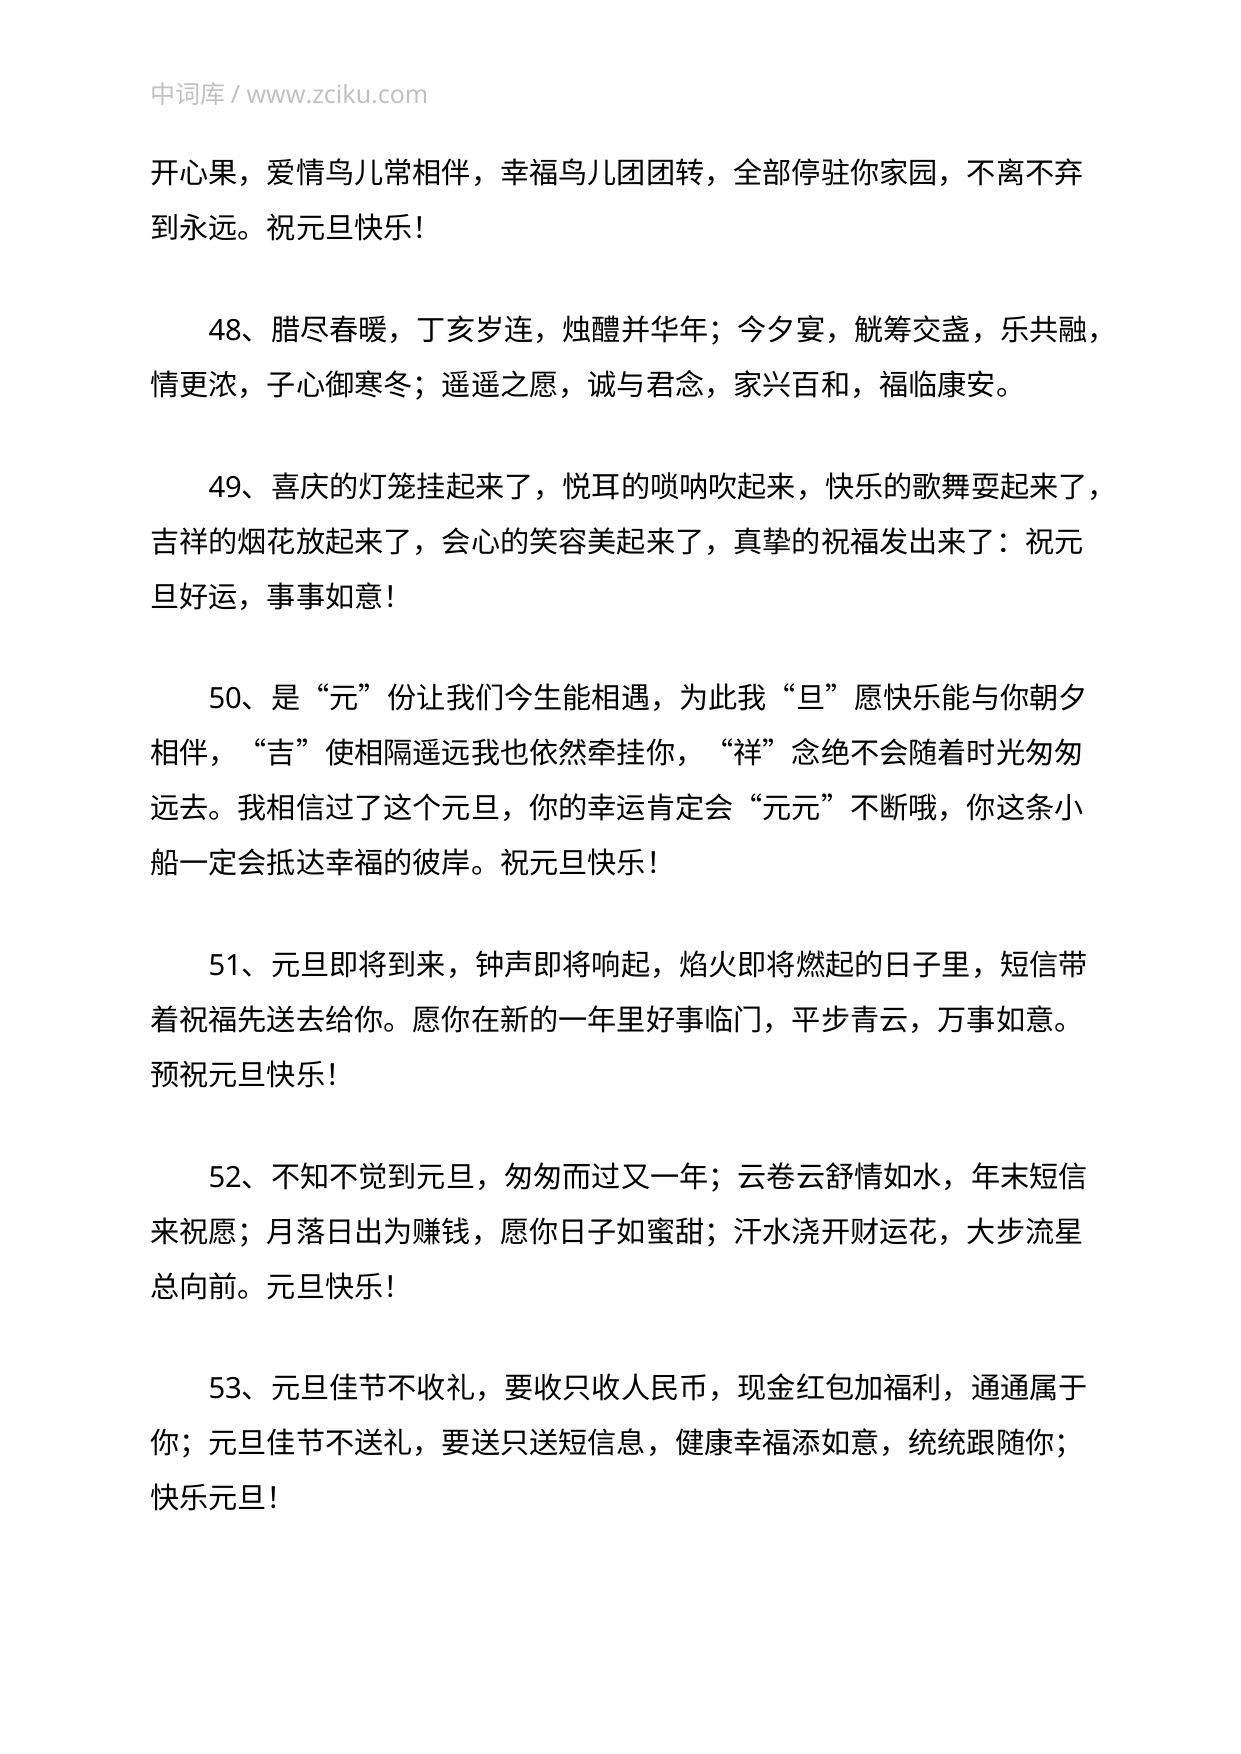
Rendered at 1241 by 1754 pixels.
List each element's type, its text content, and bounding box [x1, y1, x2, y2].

text 51、元旦即将到来，钟声即将响起，焰火即将燃起的日子里，短信带着祝福先送去给你。愿你在新的一年里好事临门，平步青云，万事如意。预祝元旦快乐！ [150, 942, 1090, 1094]
text 49、喜庆的灯笼挂起来了，悦耳的唢呐吹起来，快乐的歌舞耍起来了，吉祥的烟花放起来了，会心的笑容美起来了，真挚的祝福发出来了：祝元旦好运，事事如意！ [150, 463, 1090, 616]
text 48、腊尽春暖，丁亥岁连，烛醴并华年；今夕宴，觥筹交盏，乐共融，情更浓，子心御寒冬；遥遥之愿，诚与君念，家兴百和，福临康安。 [150, 307, 1090, 404]
text 50、是“元”份让我们今生能相遇，为此我“旦”愿快乐能与你朝夕相伴，“吉”使相隔遥远我也依然牵挂你，“祥”念绝不会随着时光匆匆远去。我相信过了这个元旦，你的幸运肯定会“元元”不断哦，你这条小船一定会抵达幸福的彼岸。祝元旦快乐！ [150, 675, 1090, 882]
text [150, 150, 1090, 247]
text 52、不知不觉到元旦，匆匆而过又一年；云卷云舒情如水，年末短信来祝愿；月落日出为赚钱，愿你日子如蜜甜；汗水浇开财运花，大步流星总向前。元旦快乐！ [150, 1153, 1090, 1306]
text 53、元旦佳节不收礼，要收只收人民币，现金红包加福利，通通属于你；元旦佳节不送礼，要送只送短信息，健康幸福添如意，统统跟随你；快乐元旦！ [150, 1365, 1090, 1517]
